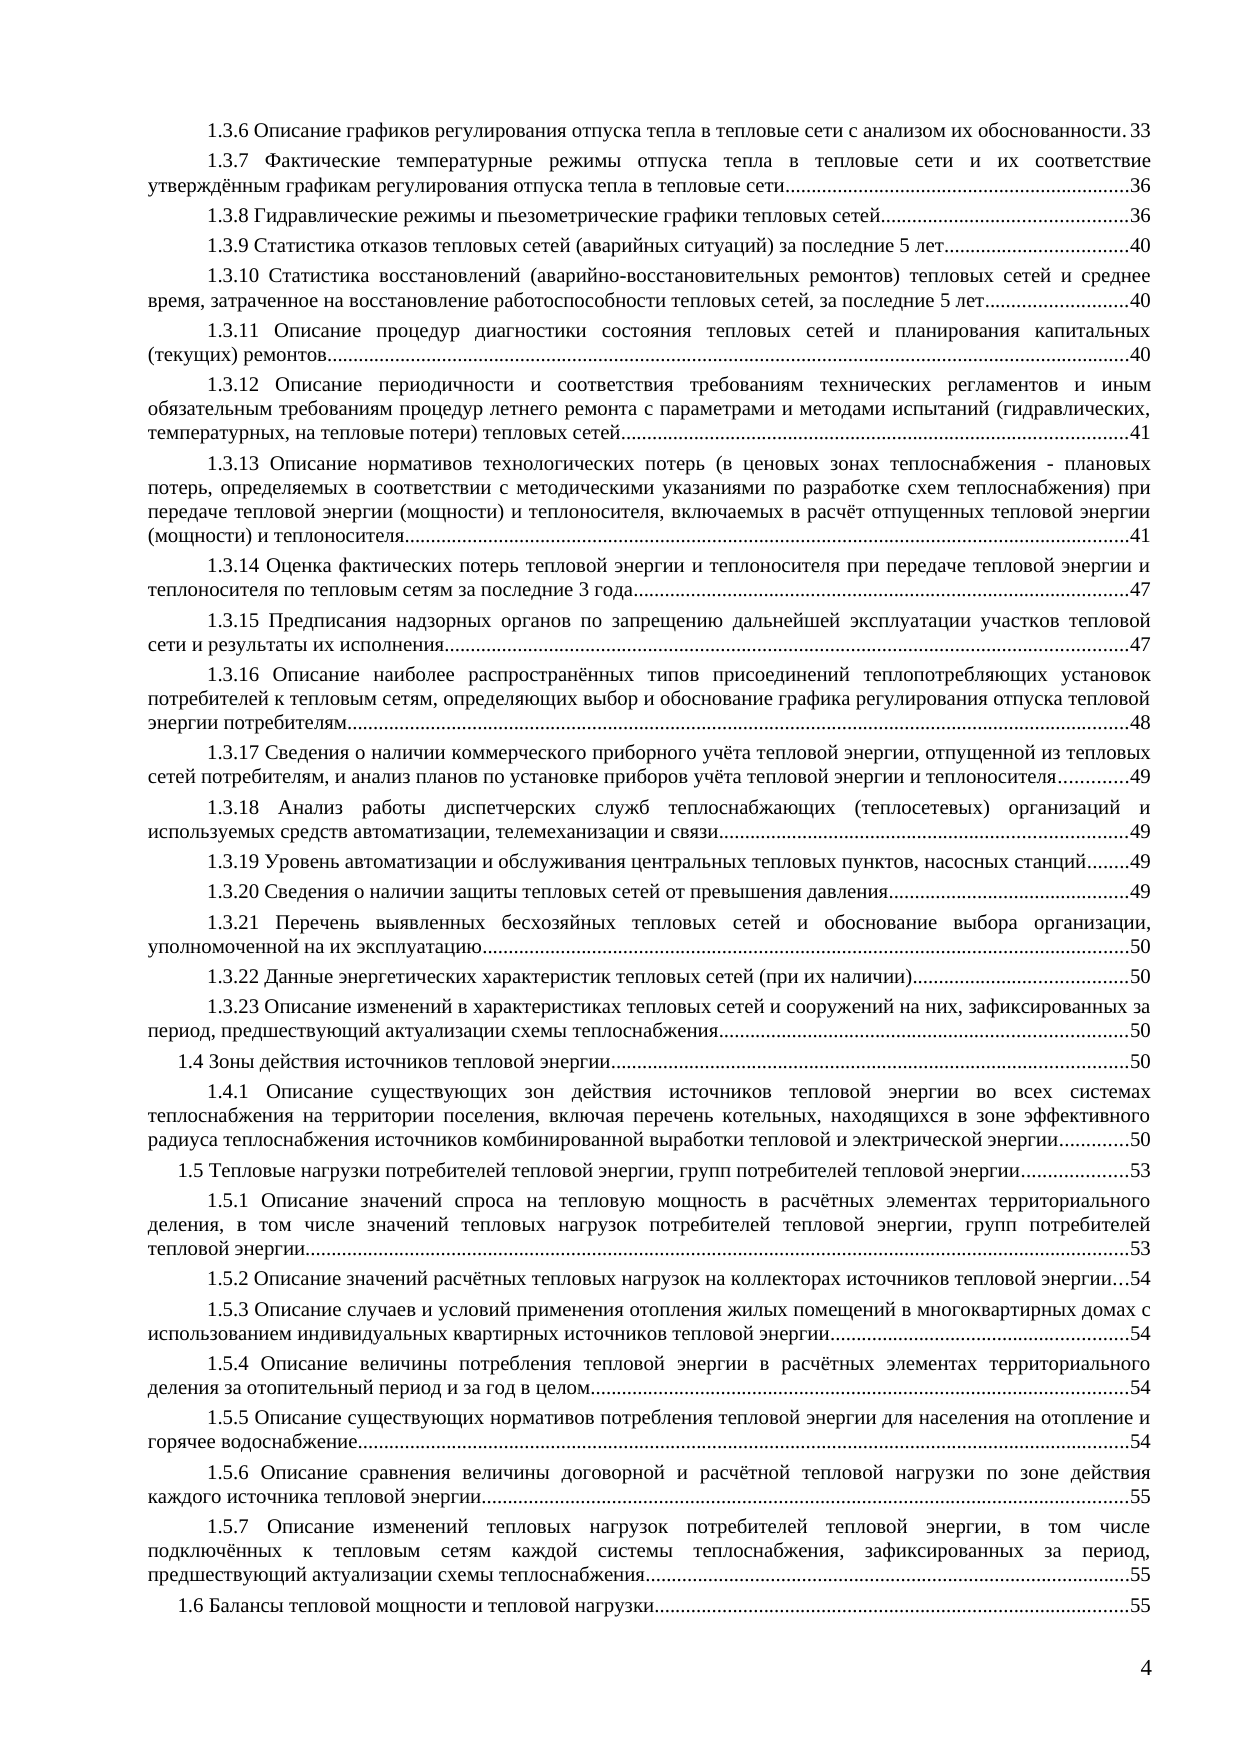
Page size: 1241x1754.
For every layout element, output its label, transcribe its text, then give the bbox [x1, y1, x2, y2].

text 1.5.3 Описание случаев и условий применения отопления жилых помещений в многоквартирных домах с использованием индивидуальных квартирных источников тепловой энергии 54 [148, 1297, 1152, 1345]
text 1.3.22 Данные энергетических характеристик тепловых сетей (при их наличии) 50 [148, 964, 1152, 988]
text 1.3.10 Статистика восстановлений (аварийно-восстановительных ремонтов) тепловых сетей и среднее время, затраченное на восстановление работоспособности тепловых сетей, за последние 5 лет 40 [148, 263, 1152, 312]
text 1.3.12 Описание периодичности и соответствия требованиям технических регламентов и иным обязательным требованиям процедур летнего ремонта с параметрами и методами испытаний (гидравлических, температурных, на тепловые потери) тепловых сетей 41 [148, 372, 1152, 444]
text 1.3.13 Описание нормативов технологических потерь (в ценовых зонах теплоснабжения - плановых потерь, определяемых в соответствии с методическими указаниями по разработке схем теплоснабжения) при передаче тепловой энергии (мощности) и теплоносителя, включаемых в расчёт отпущенных тепловой энергии (мощности) и теплоносителя 41 [148, 451, 1152, 547]
text 1.3.21 Перечень выявленных бесхозяйных тепловых сетей и обоснование выбора организации, уполномоченной на их эксплуатацию 50 [148, 910, 1152, 958]
text 1.3.14 Оценка фактических потерь тепловой энергии и теплоносителя при передаче тепловой энергии и теплоносителя по тепловым сетям за последние 3 года 47 [148, 553, 1152, 601]
text 1.5.7 Описание изменений тепловых нагрузок потребителей тепловой энергии, в том числе подключённых к тепловым сетям каждой системы теплоснабжения, зафиксированных за период, предшествующий актуализации схемы теплоснабжения 55 [148, 1514, 1152, 1586]
text 1.3.16 Описание наиболее распространённых типов присоединений теплопотребляющих установок потребителей к тепловым сетям, определяющих выбор и обоснование графика регулирования отпуска тепловой энергии потребителям 48 [148, 662, 1152, 734]
text 1.3.17 Сведения о наличии коммерческого приборного учёта тепловой энергии, отпущенной из тепловых сетей потребителям, и анализ планов по установке приборов учёта тепловой энергии и теплоносителя 49 [148, 740, 1152, 788]
text 1.3.11 Описание процедур диагностики состояния тепловых сетей и планирования капитальных (текущих) ремонтов 40 [148, 318, 1152, 366]
text 1.4 Зоны действия источников тепловой энергии 50 [148, 1049, 1152, 1073]
text 1.5.6 Описание сравнения величины договорной и расчётной тепловой нагрузки по зоне действия каждого источника тепловой энергии 55 [148, 1460, 1152, 1508]
text 1.6 Балансы тепловой мощности и тепловой нагрузки 55 [148, 1592, 1152, 1617]
text 1.3.18 Анализ работы диспетчерских служб теплоснабжающих (теплосетевых) организаций и используемых средств автоматизации, телемеханизации и связи 49 [148, 795, 1152, 843]
text 1.5.4 Описание величины потребления тепловой энергии в расчётных элементах территориального деления за отопительный период и за год в целом 54 [148, 1351, 1152, 1399]
text 1.3.19 Уровень автоматизации и обслуживания центральных тепловых пунктов, насосных станций 49 [148, 849, 1152, 873]
text 1.3.8 Гидравлические режимы и пьезометрические графики тепловых сетей 36 [148, 203, 1152, 227]
text 1.3.7 Фактические температурные режимы отпуска тепла в тепловые сети и их соответствие утверждённым графикам регулирования отпуска тепла в тепловые сети 36 [148, 148, 1152, 197]
text 1.5 Тепловые нагрузки потребителей тепловой энергии, групп потребителей тепловой энергии 53 [148, 1157, 1152, 1182]
text 1.5.5 Описание существующих нормативов потребления тепловой энергии для населения на отопление и горячее водоснабжение 54 [148, 1405, 1152, 1453]
text 1.3.6 Описание графиков регулирования отпуска тепла в тепловые сети с анализом их обоснованности 33 [148, 118, 1152, 142]
text 1.3.9 Статистика отказов тепловых сетей (аварийных ситуаций) за последние 5 лет 40 [148, 233, 1152, 257]
text 1.3.23 Описание изменений в характеристиках тепловых сетей и сооружений на них, зафиксированных за период, предшествующий актуализации схемы теплоснабжения 50 [148, 994, 1152, 1042]
text 1.3.15 Предписания надзорных органов по запрещению дальнейшей эксплуатации участков тепловой сети и результаты их исполнения 47 [148, 607, 1152, 656]
text 1.5.1 Описание значений спроса на тепловую мощность в расчётных элементах территориального деления, в том числе значений тепловых нагрузок потребителей тепловой энергии, групп потребителей тепловой энергии 53 [148, 1188, 1152, 1260]
text 1.3.20 Сведения о наличии защиты тепловых сетей от превышения давления 49 [148, 879, 1152, 903]
text 1.5.2 Описание значений расчётных тепловых нагрузок на коллекторах источников тепловой энергии 54 [148, 1266, 1152, 1290]
text 1.4.1 Описание существующих зон действия источников тепловой энергии во всех системах теплоснабжения на территории поселения, включая перечень котельных, находящихся в зоне эффективного радиуса теплоснабжения источников комбинированной выработки тепловой и электрической энергии 50 [148, 1079, 1152, 1151]
